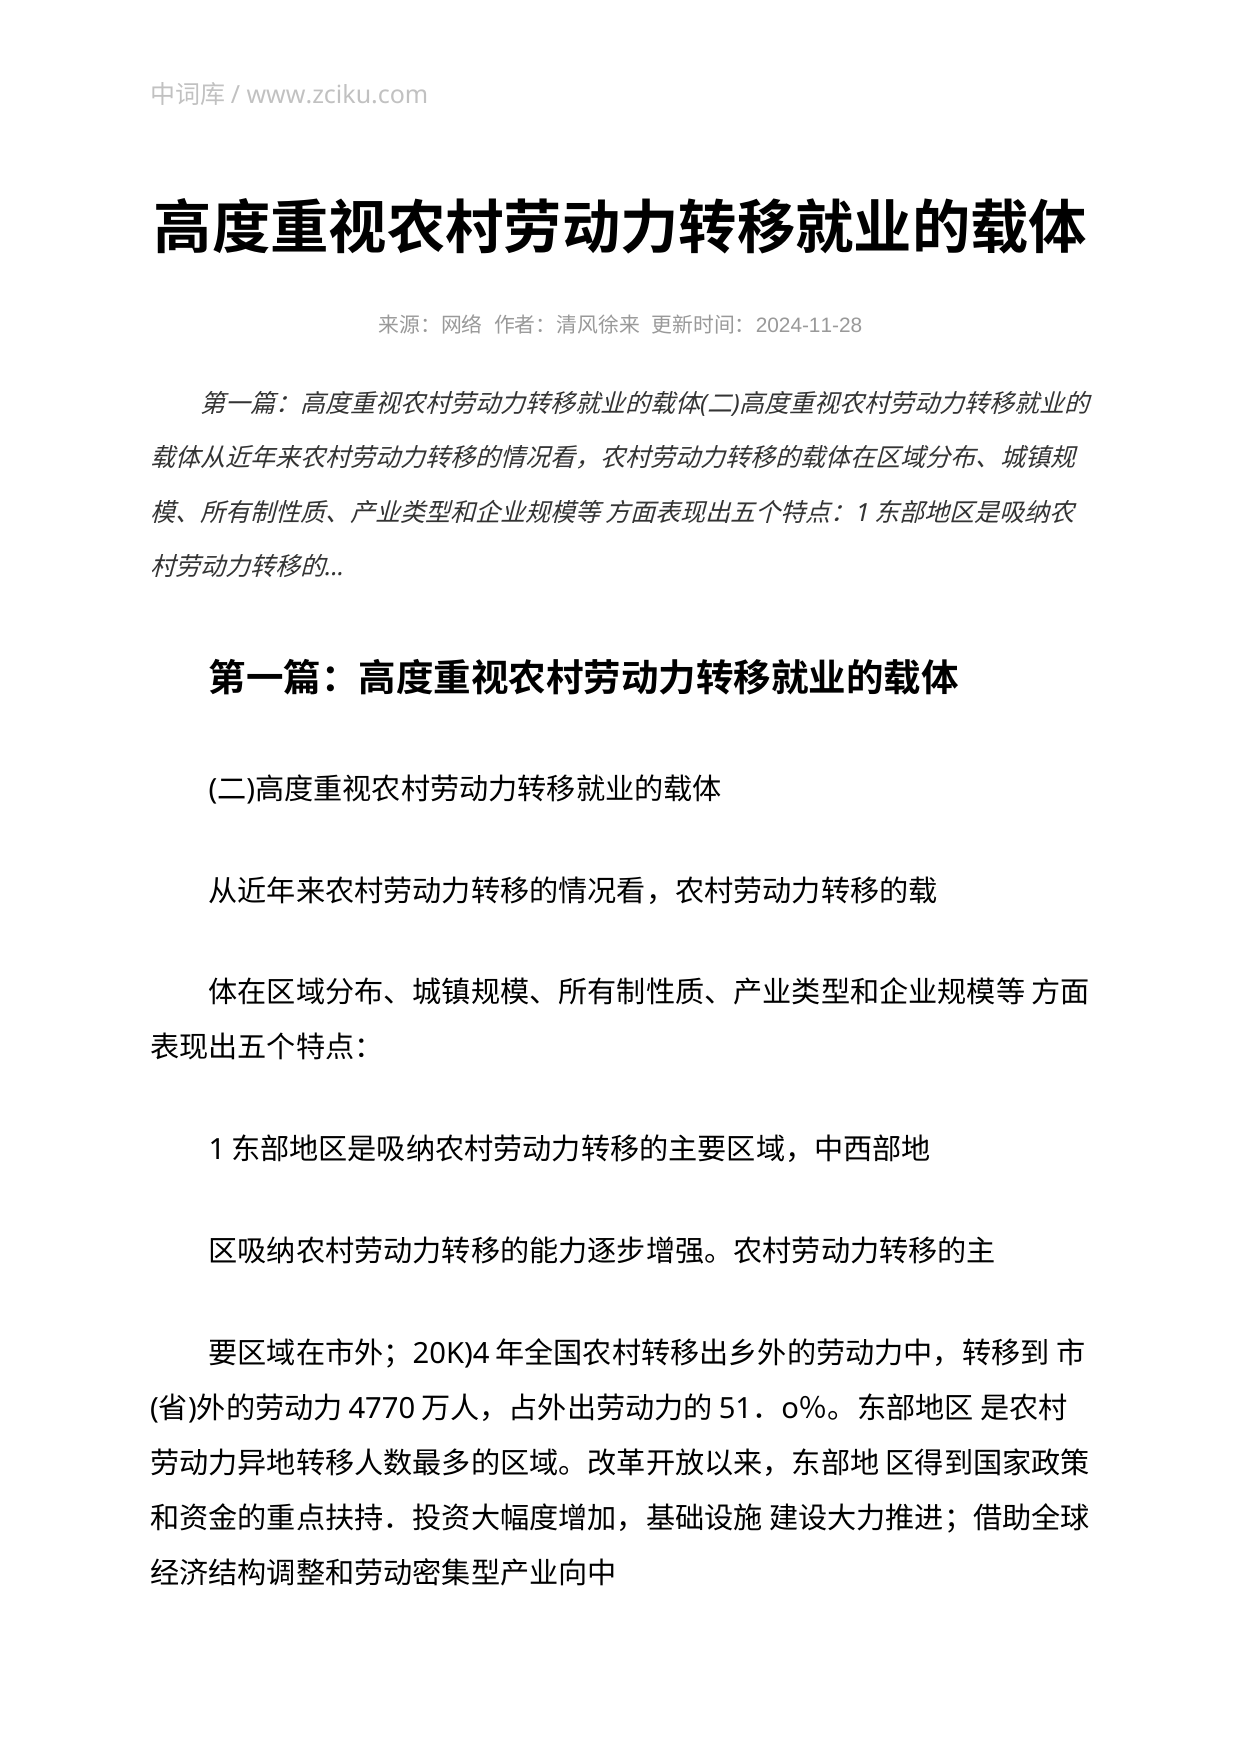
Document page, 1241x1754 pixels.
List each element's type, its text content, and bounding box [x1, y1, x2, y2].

text 从近年来农村劳动力转移的情况看，农村劳动力转移的载 [150, 867, 1090, 909]
text 区吸纳农村劳动力转移的能力逐步增强。农村劳动力转移的主 [150, 1228, 1090, 1270]
text (二)高度重视农村劳动力转移就业的载体 [150, 765, 1090, 808]
subtitle 高度重视农村劳动力转移就业的载体 [150, 181, 1090, 266]
text 来源：网络 作者：清风徐来 更新时间：2024-11-28 [150, 313, 1090, 337]
text 体在区域分布、城镇规模、所有制性质、产业类型和企业规模等 方面表现出五个特点： [150, 969, 1090, 1066]
text 要区域在市外；20K)4年全国农村转移出乡外的劳动力中，转移到 市(省)外的劳动力4770万人，占外出劳动力的51．o％。东部地区 是农村劳动力异地转移人数最多的区域。改革开放以来，东部地 区得到国家政策和资金的重点扶持．投资大幅度增加，基础设施 建设大力推进；借助全球经济结构调整和劳动密集型产业向中 [150, 1329, 1090, 1591]
text 第一篇：高度重视农村劳动力转移就业的载体 [150, 648, 1090, 702]
text 1东部地区是吸纳农村劳动力转移的主要区域，中西部地 [150, 1126, 1090, 1168]
text 第一篇：高度重视农村劳动力转移就业的载体(二)高度重视农村劳动力转移就业的载体从近年来农村劳动力转移的情况看，农村劳动力转移的载体在区域分布、城镇规模、所有制性质、产业类型和企业规模等 方面表现出五个特点：1东部地区是吸纳农村劳动力转移的... [150, 383, 1090, 583]
